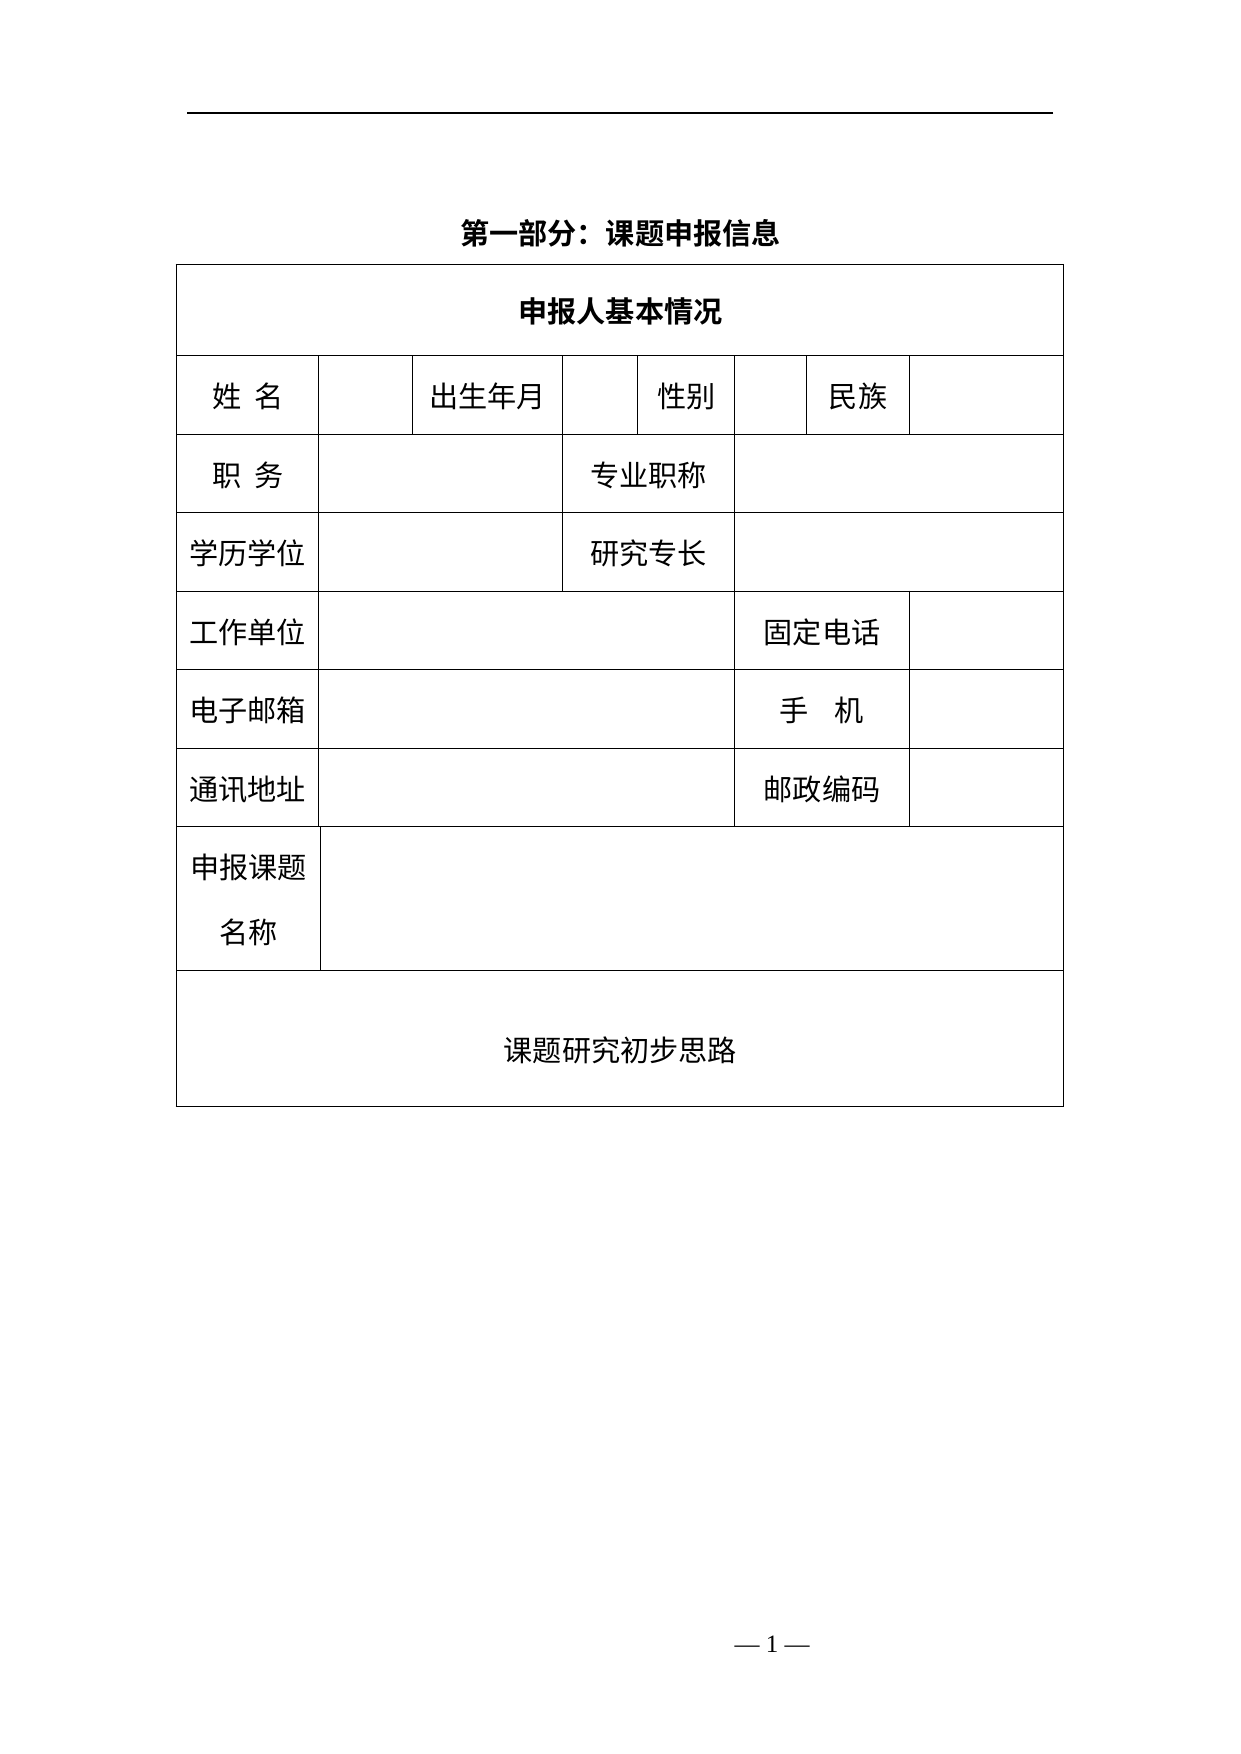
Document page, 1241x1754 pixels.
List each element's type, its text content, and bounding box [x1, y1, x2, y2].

table_cell 通讯地址 [177, 749, 318, 826]
table_cell [735, 356, 806, 433]
table_cell 邮政编码 [735, 749, 909, 826]
table_cell 工作单位 [177, 592, 318, 669]
table_cell [319, 356, 412, 433]
table_cell 出生年月 [413, 356, 562, 433]
table_cell 专业职称 [563, 435, 734, 512]
table_header 申报人基本情况 [177, 265, 1063, 355]
table_cell 性别 [638, 356, 734, 433]
table_cell 研究专长 [563, 513, 734, 591]
table_cell 姓 名 [177, 356, 318, 433]
table_cell 课题研究初步思路 [177, 971, 1063, 1106]
table_cell [910, 356, 1063, 433]
text 第一部分：课题申报信息 [187, 199, 1053, 264]
table_cell [910, 592, 1063, 669]
table_cell [910, 749, 1063, 826]
table_cell 学历学位 [177, 513, 318, 591]
table_cell [563, 356, 637, 433]
table_cell [735, 435, 1063, 512]
table_cell [321, 827, 1063, 970]
table_cell [319, 749, 734, 826]
table_cell [319, 592, 734, 669]
table_cell 申报课题名称 [177, 827, 320, 970]
table_cell 电子邮箱 [177, 670, 318, 748]
table_cell 民族 [807, 356, 909, 433]
table_cell 手 机 [735, 670, 909, 748]
table_cell [910, 670, 1063, 748]
table_cell [319, 435, 562, 512]
table_cell [319, 513, 562, 591]
table_cell 固定电话 [735, 592, 909, 669]
table_cell 职 务 [177, 435, 318, 512]
table_cell [735, 513, 1063, 591]
table_cell [319, 670, 734, 748]
